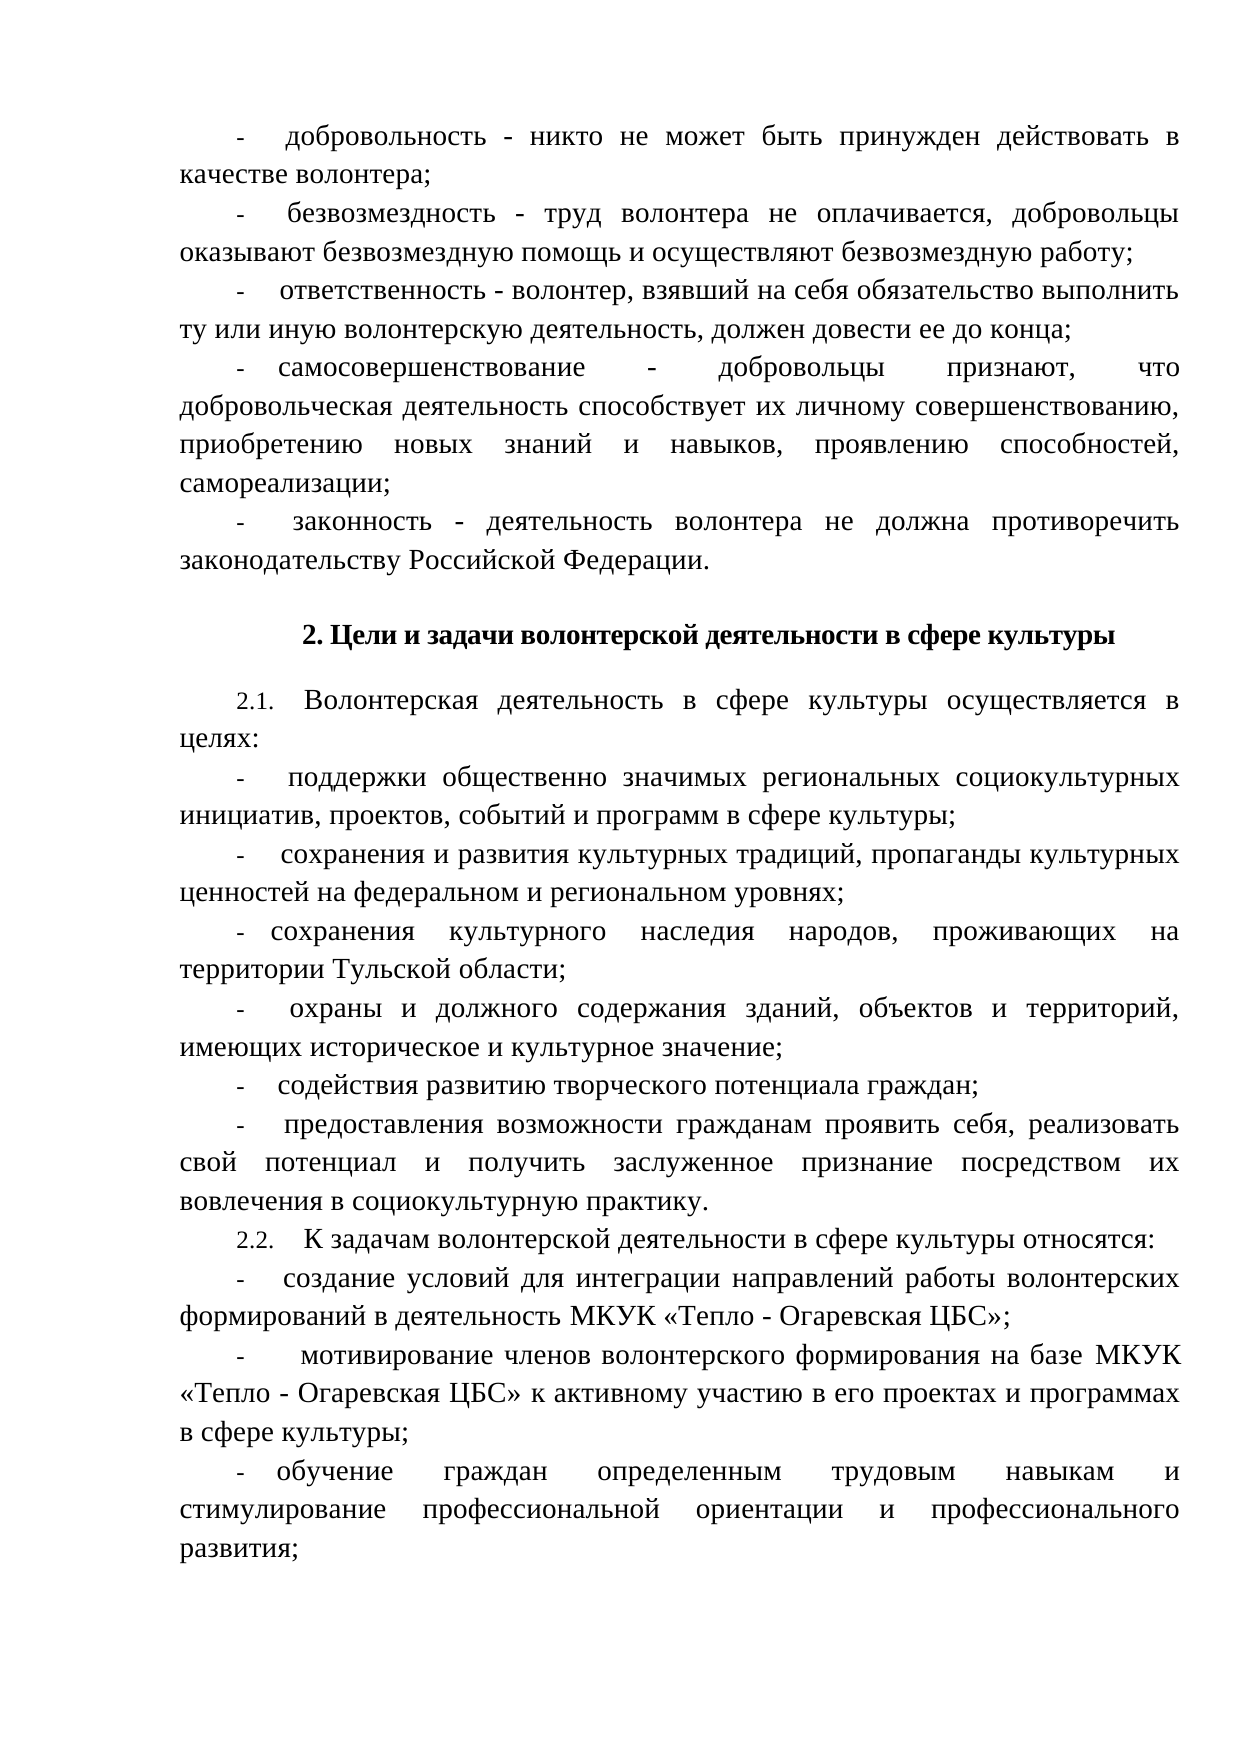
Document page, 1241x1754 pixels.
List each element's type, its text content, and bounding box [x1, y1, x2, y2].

list мотивирование членов волонтерского формирования на базе МКУК «Тепло - Огаревская ЦБС» к активному участию в его проектах и программах в сфере культуры; [179, 1337, 1181, 1448]
list сохранения и развития культурных традиций, пропаганды культурных ценностей на федеральном и региональном уровнях; [179, 836, 1181, 908]
list охраны и должного содержания зданий, объектов и территорий, имеющих историческое и культурное значение; [179, 990, 1181, 1062]
list содействия развитию творческого потенциала граждан; [179, 1067, 1181, 1101]
list законность - деятельность волонтера не должна противоречить законодательству Российской Федерации. [179, 503, 1181, 576]
list Волонтерская деятельность в сфере культуры осуществляется в целях: [179, 682, 1181, 754]
list К задачам волонтерской деятельности в сфере культуры относятся: [179, 1221, 1181, 1255]
list обучение граждан определенным трудовым навыкам и стимулирование профессиональной ориентации и профессионального развития; [179, 1453, 1181, 1563]
list добровольность - никто не может быть принужден действовать в качестве волонтера; [179, 118, 1181, 190]
text 2. Цели и задачи волонтерской деятельности в сфере культуры [179, 617, 1181, 651]
list создание условий для интеграции направлений работы волонтерских формирований в деятельность МКУК «Тепло - Огаревская ЦБС»; [179, 1260, 1181, 1332]
list самосовершенствование - добровольцы признают, что добровольческая деятельность способствует их личному совершенствованию, приобретению новых знаний и навыков, проявлению способностей, самореализации; [179, 349, 1181, 498]
list ответственность - волонтер, взявший на себя обязательство выполнить ту или иную волонтерскую деятельность, должен довести ее до конца; [179, 272, 1181, 344]
list предоставления возможности гражданам проявить себя, реализовать свой потенциал и получить заслуженное признание посредством их вовлечения в социокультурную практику. [179, 1106, 1181, 1216]
list поддержки общественно значимых региональных социокультурных инициатив, проектов, событий и программ в сфере культуры; [179, 759, 1181, 831]
list безвозмездность - труд волонтера не оплачивается, добровольцы оказывают безвозмездную помощь и осуществляют безвозмездную работу; [179, 195, 1181, 267]
list сохранения культурного наследия народов, проживающих на территории Тульской области; [179, 913, 1181, 985]
